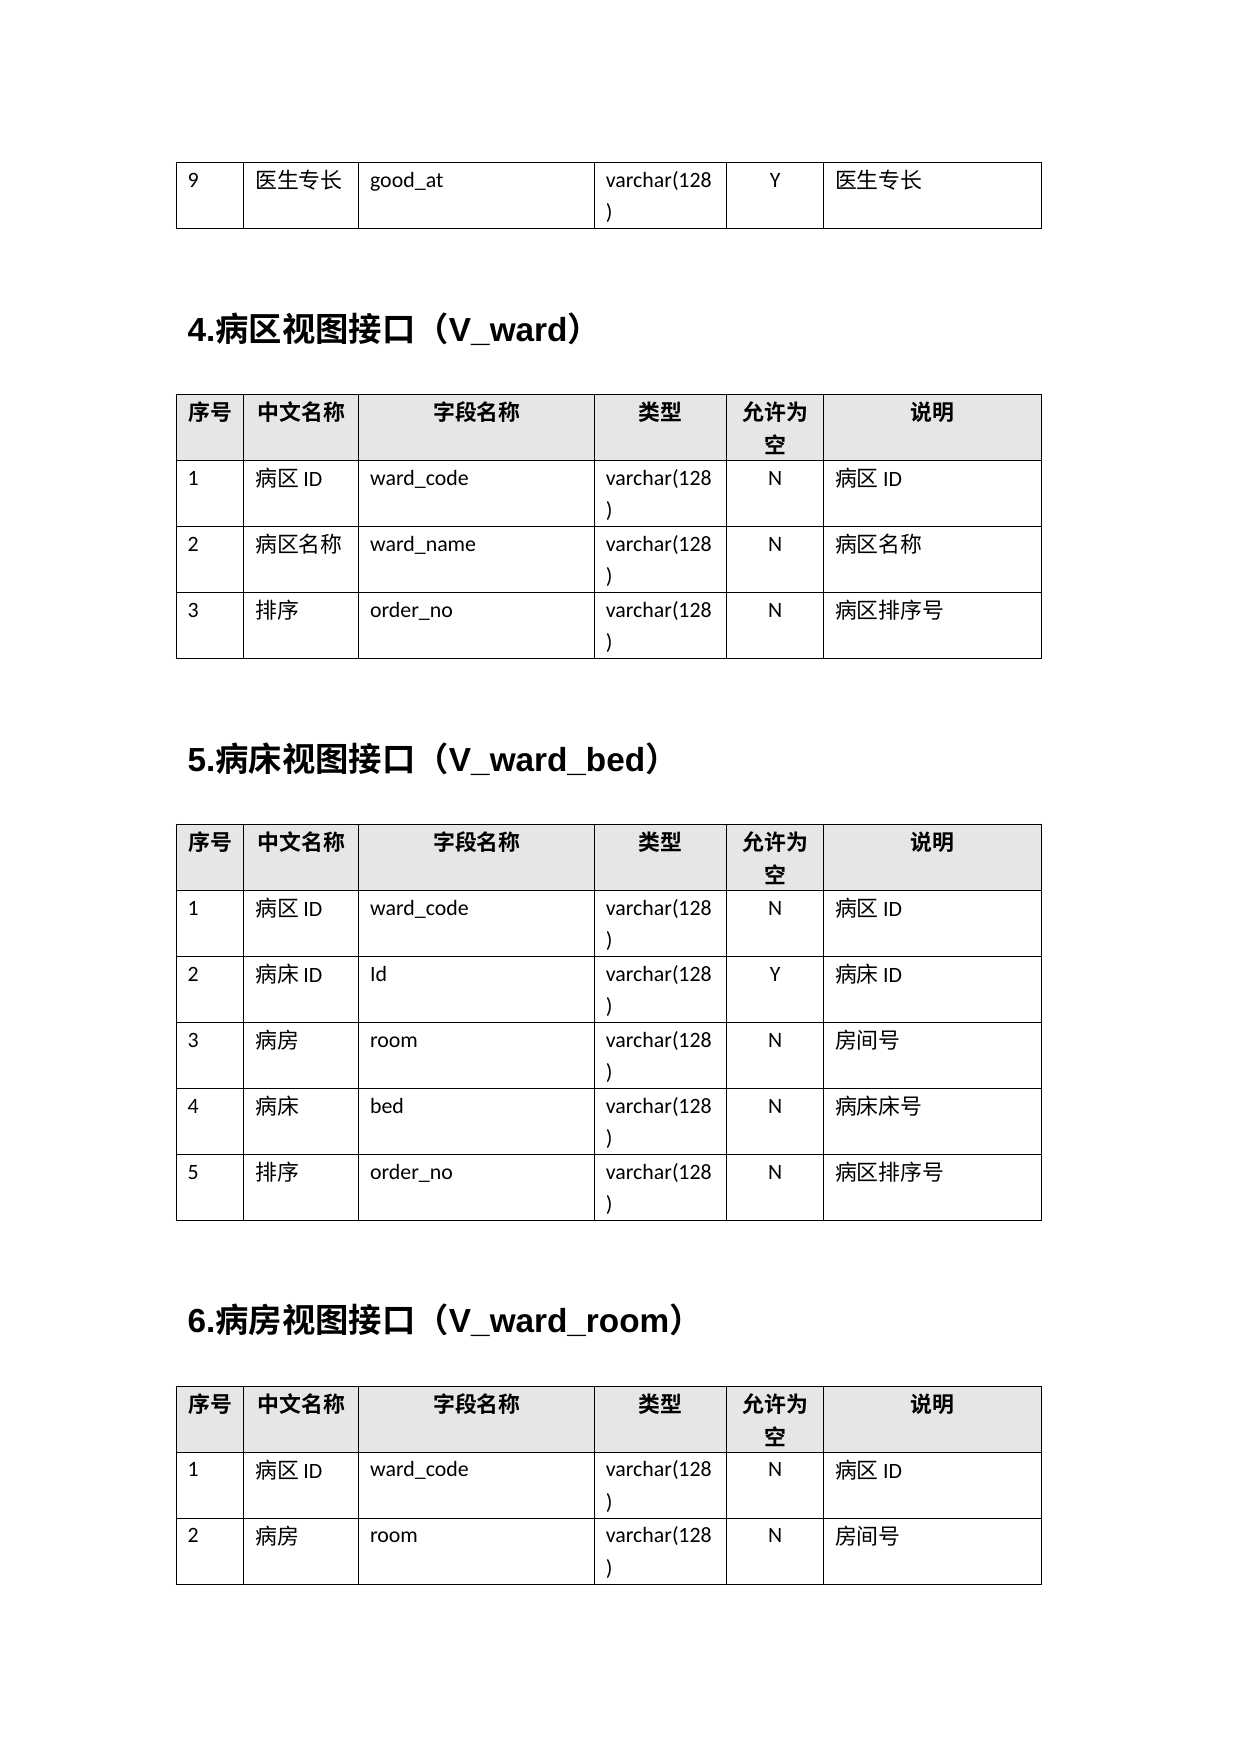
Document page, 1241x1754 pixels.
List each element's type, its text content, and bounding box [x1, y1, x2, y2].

table_cell room [359, 1519, 594, 1584]
table_cell order_no [359, 1155, 594, 1220]
table_cell ward_name [359, 527, 594, 592]
table_cell varchar(128) [595, 1089, 726, 1154]
table_cell 9 [177, 163, 243, 228]
table_cell varchar(128) [595, 891, 726, 956]
table_cell varchar(128) [595, 1023, 726, 1088]
table_header 序号 [177, 825, 243, 890]
table_cell N [727, 1023, 823, 1088]
table_header 序号 [177, 395, 243, 460]
table_cell varchar(128) [595, 163, 726, 228]
table_cell 5 [177, 1155, 243, 1220]
table_cell N [727, 891, 823, 956]
table_cell 病区名称 [824, 527, 1041, 592]
table_cell 4 [177, 1089, 243, 1154]
table_cell 病床ID [824, 957, 1041, 1022]
table_header 字段名称 [359, 825, 594, 890]
table_cell N [727, 1089, 823, 1154]
table_cell 3 [177, 593, 243, 658]
table_cell 医生专长 [244, 163, 358, 228]
table_header 字段名称 [359, 1387, 594, 1452]
table_cell room [359, 1023, 594, 1088]
table_cell N [727, 1453, 823, 1518]
table_header 说明 [824, 395, 1041, 460]
table_cell N [727, 461, 823, 526]
table_cell varchar(128) [595, 527, 726, 592]
table_cell N [727, 1155, 823, 1220]
table_cell 1 [177, 461, 243, 526]
table_cell 病区ID [244, 891, 358, 956]
table_header 类型 [595, 825, 726, 890]
table_cell 排序 [244, 1155, 358, 1220]
table_cell 病区ID [244, 1453, 358, 1518]
table_cell varchar(128) [595, 1155, 726, 1220]
table_header 允许为空 [727, 395, 823, 460]
table_cell 病区ID [244, 461, 358, 526]
table_cell 病区ID [824, 1453, 1041, 1518]
table_header 中文名称 [244, 1387, 358, 1452]
table_cell bed [359, 1089, 594, 1154]
table_cell ward_code [359, 461, 594, 526]
table_header 允许为空 [727, 825, 823, 890]
table_cell 病房 [244, 1023, 358, 1088]
table_header 类型 [595, 395, 726, 460]
table_cell ward_code [359, 891, 594, 956]
table_cell 3 [177, 1023, 243, 1088]
table_cell 房间号 [824, 1023, 1041, 1088]
table_cell 病床床号 [824, 1089, 1041, 1154]
table_cell 房间号 [824, 1519, 1041, 1584]
table_cell N [727, 1519, 823, 1584]
table_cell varchar(128) [595, 957, 726, 1022]
subtitle 4.病区视图接口（V_ward） [187, 294, 1053, 359]
table_header 中文名称 [244, 395, 358, 460]
table_cell 1 [177, 1453, 243, 1518]
table_cell 医生专长 [824, 163, 1041, 228]
subtitle 6.病房视图接口（V_ward_room） [187, 1286, 1053, 1351]
table_cell 病床ID [244, 957, 358, 1022]
table_cell 病区ID [824, 891, 1041, 956]
table_header 类型 [595, 1387, 726, 1452]
table_cell 病床 [244, 1089, 358, 1154]
table_cell varchar(128) [595, 1453, 726, 1518]
table_header 中文名称 [244, 825, 358, 890]
table_cell varchar(128) [595, 593, 726, 658]
table_cell 病区ID [824, 461, 1041, 526]
table_cell N [727, 527, 823, 592]
table_header 说明 [824, 1387, 1041, 1452]
table_cell N [727, 593, 823, 658]
table_cell good_at [359, 163, 594, 228]
table_cell Y [727, 957, 823, 1022]
table_cell Y [727, 163, 823, 228]
table_cell Id [359, 957, 594, 1022]
table_cell 1 [177, 891, 243, 956]
table_cell 病房 [244, 1519, 358, 1584]
table_cell varchar(128) [595, 461, 726, 526]
table_cell ward_code [359, 1453, 594, 1518]
table_cell 病区名称 [244, 527, 358, 592]
table_cell 排序 [244, 593, 358, 658]
table_cell order_no [359, 593, 594, 658]
table_cell 病区排序号 [824, 593, 1041, 658]
table_cell 2 [177, 1519, 243, 1584]
table_cell varchar(128) [595, 1519, 726, 1584]
subtitle 5.病床视图接口（V_ward_bed） [187, 724, 1053, 789]
table_header 字段名称 [359, 395, 594, 460]
table_cell 2 [177, 527, 243, 592]
table_header 序号 [177, 1387, 243, 1452]
table_header 说明 [824, 825, 1041, 890]
table_cell 病区排序号 [824, 1155, 1041, 1220]
table_cell 2 [177, 957, 243, 1022]
table_header 允许为空 [727, 1387, 823, 1452]
